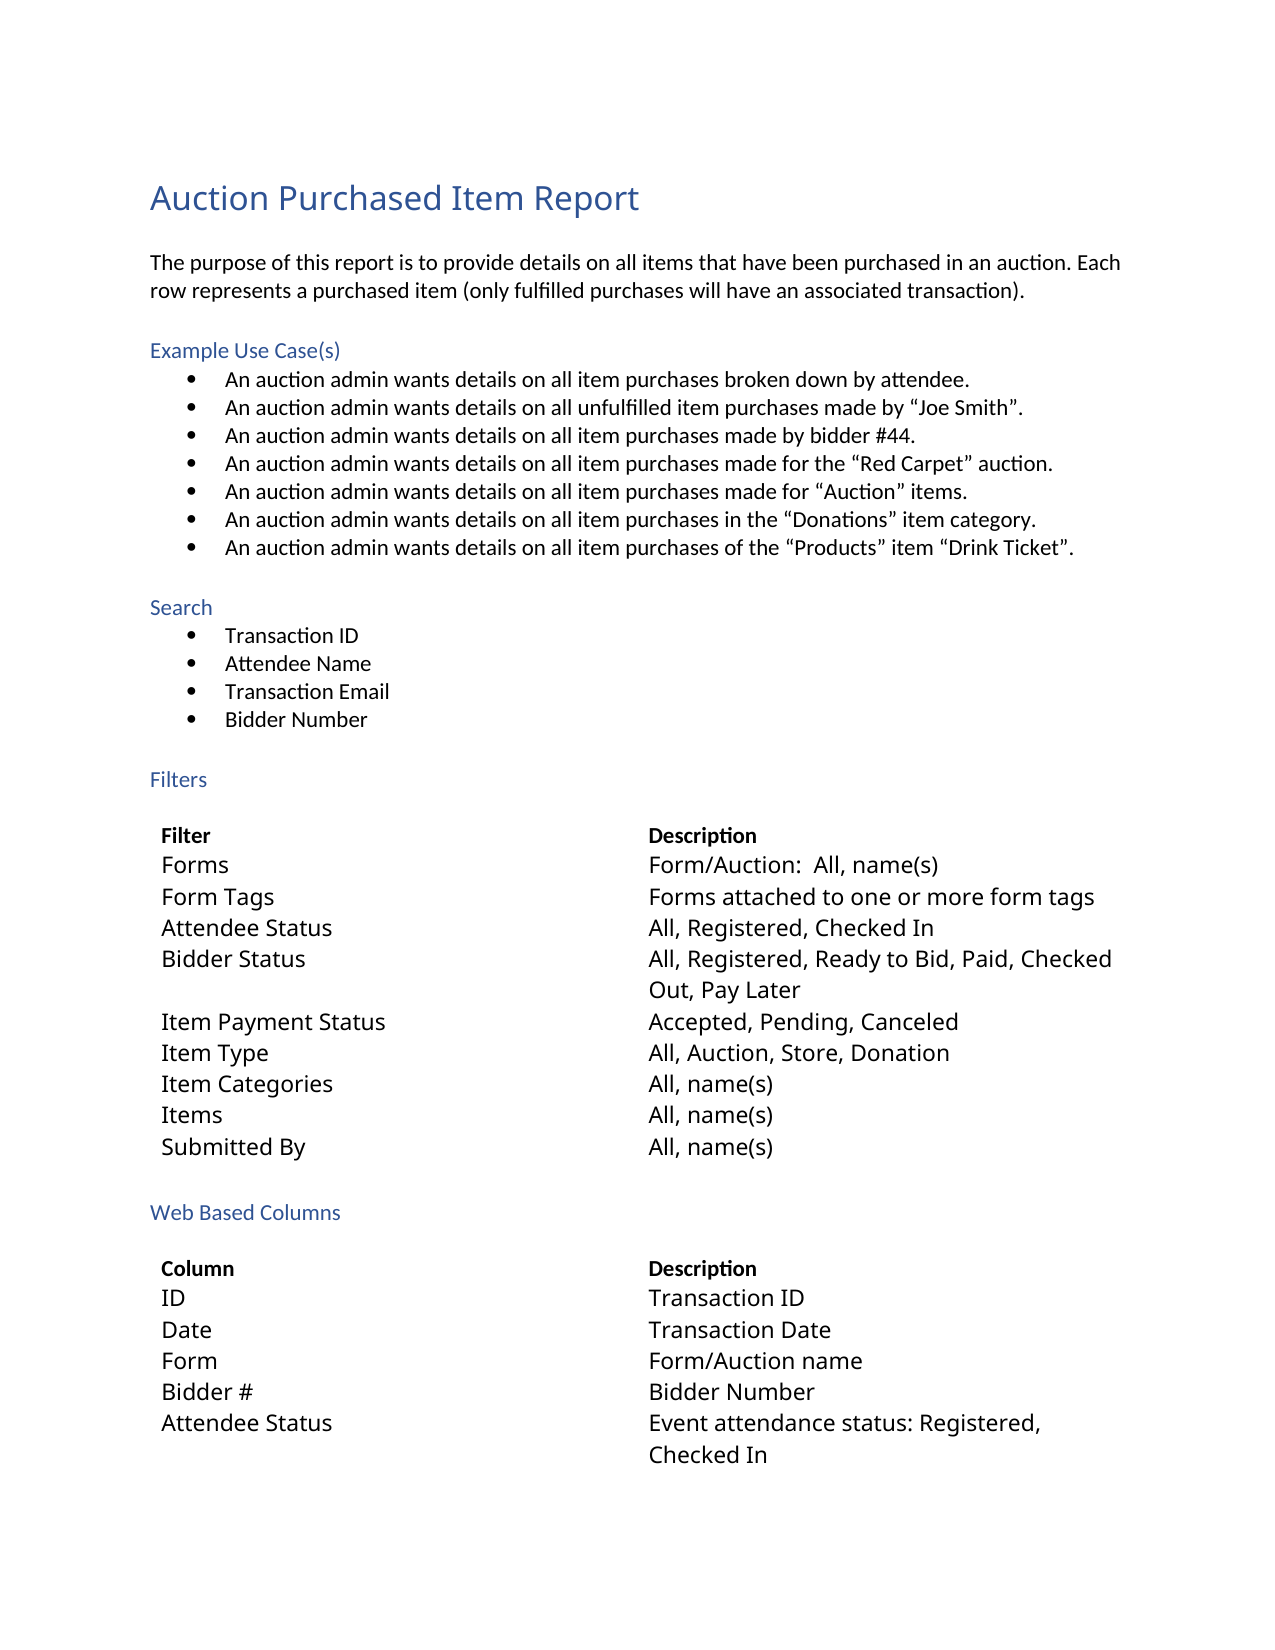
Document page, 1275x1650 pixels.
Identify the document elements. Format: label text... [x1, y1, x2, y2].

table_cell All, Registered, Ready to Bid, Paid, Checked Out, Pay Later [637, 943, 1124, 1006]
subtitle Example Use Case(s) [150, 337, 1125, 365]
table_cell Event attendance status: Registered, Checked In [637, 1407, 1124, 1470]
table_cell Transaction ID [637, 1282, 1124, 1313]
table_cell Attendee Status [150, 912, 637, 943]
list An auction admin wants details on all item purchases broken down by attendee. [187, 365, 1125, 393]
table_cell Forms attached to one or more form tags [637, 881, 1124, 912]
subtitle Auction Purchased Item Report [150, 175, 1125, 220]
table_cell Form/Auction name [637, 1345, 1124, 1376]
text The purpose of this report is to provide details on all items that have been purchased in an auction. Each row represents a purchased item (only fulfilled purchases will have an associated transaction). [150, 248, 1125, 304]
list An auction admin wants details on all item purchases made for “Auction” items. [187, 477, 1125, 505]
table_cell All, name(s) [637, 1099, 1124, 1131]
table_cell Form/Auction: All, name(s) [637, 849, 1124, 881]
list An auction admin wants details on all unfulfilled item purchases made by “Joe Smith”. [187, 393, 1125, 421]
table_header Filter [150, 821, 637, 849]
list Transaction Email [187, 677, 1125, 705]
table_cell Item Payment Status [150, 1006, 637, 1037]
table_cell Date [150, 1314, 637, 1345]
table_cell Accepted, Pending, Canceled [637, 1006, 1124, 1037]
list Bidder Number [187, 705, 1125, 733]
table_header Description [637, 1254, 1124, 1282]
table_cell All, name(s) [637, 1131, 1124, 1162]
table_cell Bidder # [150, 1376, 637, 1407]
table_header Column [150, 1254, 637, 1282]
table_cell All, Registered, Checked In [637, 912, 1124, 943]
table_cell Item Type [150, 1037, 637, 1068]
table_cell Bidder Number [637, 1376, 1124, 1407]
list An auction admin wants details on all item purchases made by bidder #44. [187, 421, 1125, 449]
table_cell Bidder Status [150, 943, 637, 1006]
list An auction admin wants details on all item purchases made for the “Red Carpet” auction. [187, 449, 1125, 477]
table_cell Forms [150, 849, 637, 881]
table_cell All, name(s) [637, 1068, 1124, 1099]
list An auction admin wants details on all item purchases in the “Donations” item category. [187, 505, 1125, 533]
subtitle Filters [150, 765, 1125, 793]
subtitle Web Based Columns [150, 1198, 1125, 1226]
table_cell Form Tags [150, 881, 637, 912]
list Attendee Name [187, 649, 1125, 677]
table_cell ID [150, 1282, 637, 1313]
subtitle Search [150, 593, 1125, 621]
table_cell Transaction Date [637, 1314, 1124, 1345]
table_header Description [637, 821, 1124, 849]
table_cell Submitted By [150, 1131, 637, 1162]
list Transaction ID [187, 621, 1125, 649]
table_cell All, Auction, Store, Donation [637, 1037, 1124, 1068]
table_cell Items [150, 1099, 637, 1131]
table_cell Attendee Status [150, 1407, 637, 1470]
table_cell Item Categories [150, 1068, 637, 1099]
list An auction admin wants details on all item purchases of the “Products” item “Drink Ticket”. [187, 533, 1125, 561]
table_cell Form [150, 1345, 637, 1376]
